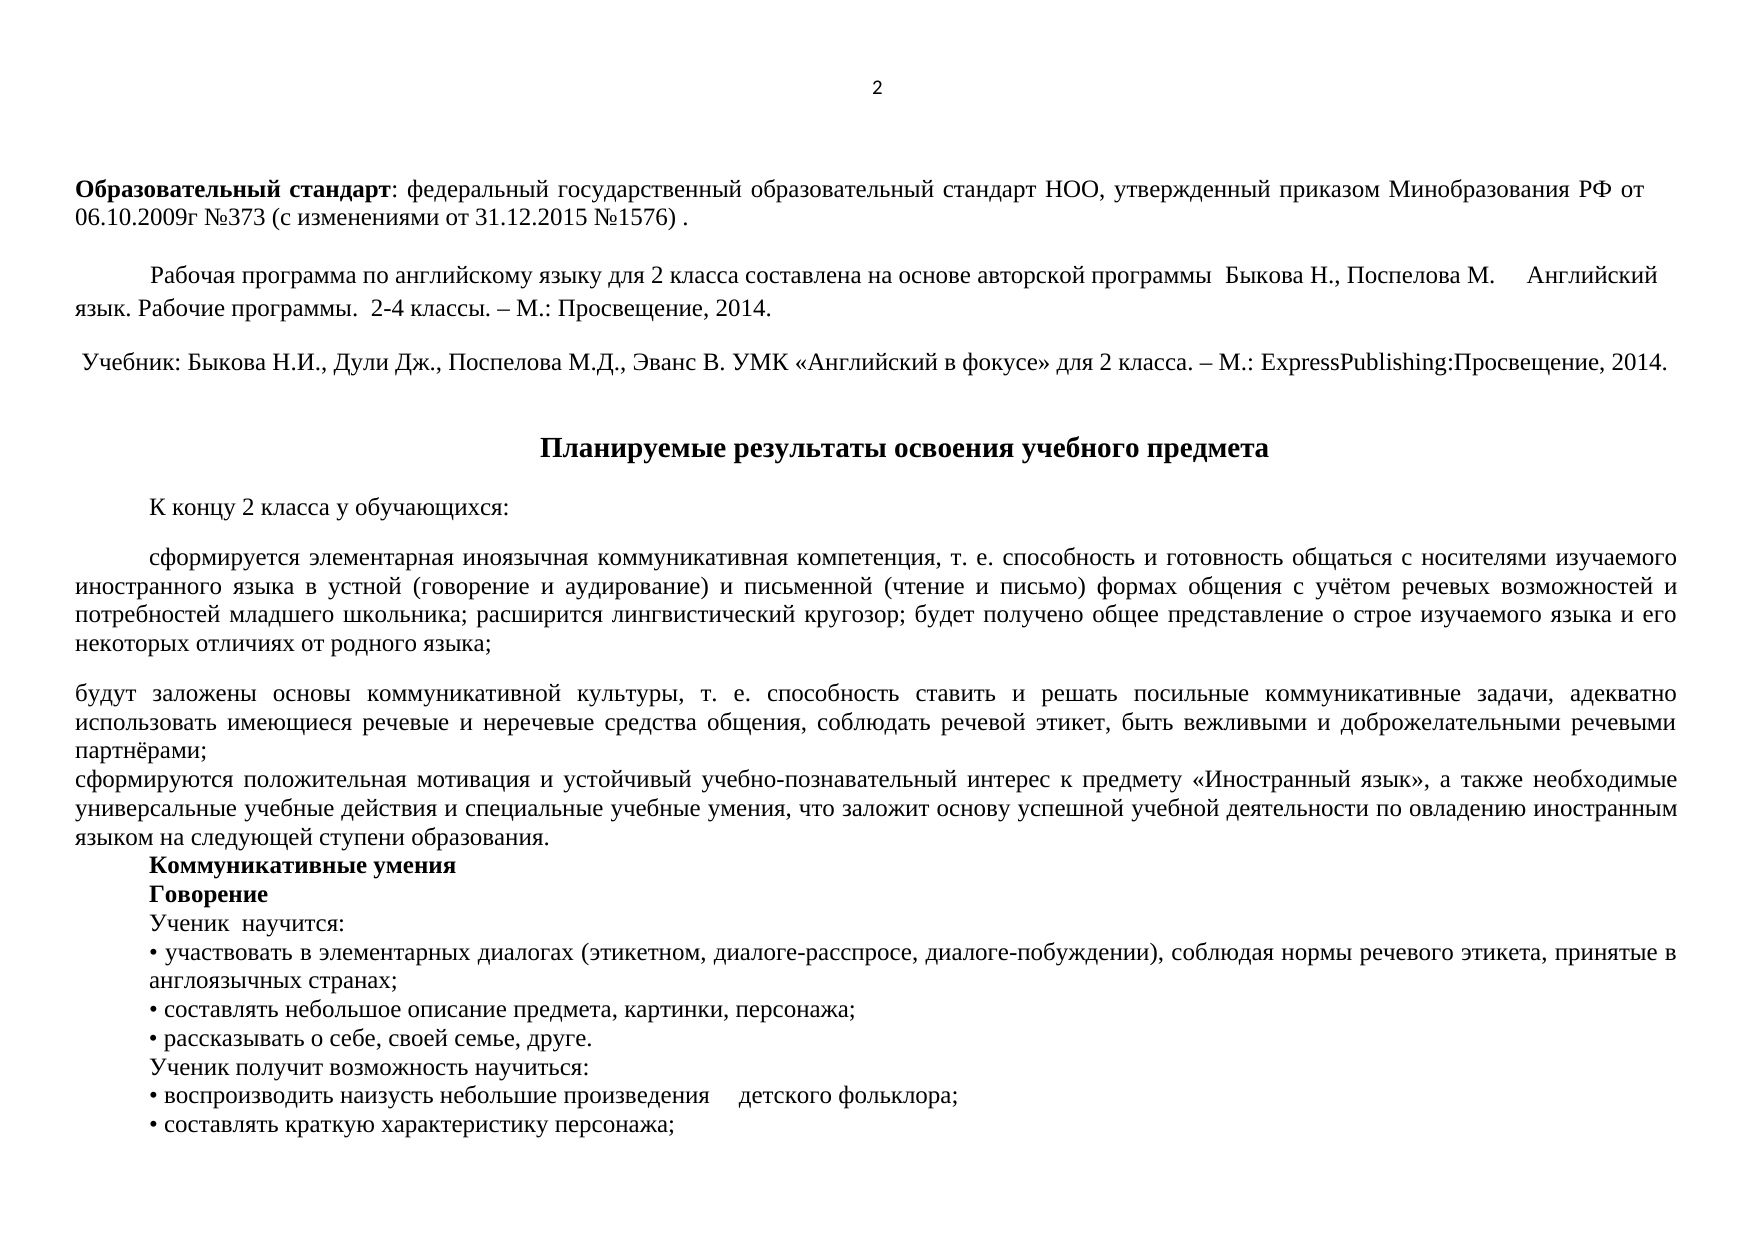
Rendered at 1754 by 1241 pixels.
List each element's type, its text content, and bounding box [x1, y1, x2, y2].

text Планируемые результаты освоения учебного предмета [164, 430, 1645, 463]
list будут заложены основы коммуникативной культуры, т. е. способность ставить и решать посильные коммуникативные задачи, адекватно использовать имеющиеся речевые и неречевые средства общения, соблюдать речевой этикет, быть вежливыми и доброжелательными речевыми партнёрами; [75, 678, 1679, 764]
text Ученик научится: [75, 908, 1679, 937]
text Говорение [75, 879, 1679, 908]
list сформируются положительная мотивация и устойчивый учебно-познавательный интерес к предмету «Иностранный язык», а также необходимые универсальные учебные действия и специальные учебные умения, что заложит основу успешной учебной деятельности по овладению иностранным языком на следующей ступени образования. [75, 764, 1679, 850]
text • составлять небольшое описание предмета, картинки, персонажа; [75, 994, 1679, 1023]
text • рассказывать о себе, своей семье, друге. [75, 1023, 1679, 1052]
text • составлять краткую характеристику персонажа; [75, 1109, 1679, 1138]
text Образовательный стандарт: федеральный государственный образовательный стандарт НОО, утвержденный приказом Минобразования РФ от 06.10.2009г №373 (с изменениями от 31.12.2015 №1576) . [75, 174, 1645, 231]
text Рабочая программа по английскому языку для 2 класса составлена на основе авторской программы Быкова Н., Поспелова М. Английский язык. Рабочие программы. 2-4 классы. – М.: Просвещение, 2014. [75, 260, 1679, 322]
text Учебник: Быкова Н.И., Дули Дж., Поспелова М.Д., Эванс В. УМК «Английский в фокусе» для 2 класса. – М.: ExpressPublishing:Просвещение, 2014. [75, 347, 1679, 376]
text • воспроизводить наизусть небольшие произведения детского фольклора; [75, 1080, 1679, 1109]
text сформируется элементарная иноязычная коммуникативная компетенция, т. е. способность и готовность общаться с носителями изучаемого иностранного языка в устной (говорение и аудирование) и письменной (чтение и письмо) формах общения с учётом речевых возможностей и потребностей младшего школьника; расширится лингвистический кругозор; будет получено общее представление о строе изучаемого языка и его некоторых отличиях от родного языка; [75, 542, 1679, 657]
text Ученик получит возможность научиться: [75, 1052, 1679, 1080]
text • участвовать в элементарных диалогах (этикетном, диалоге-расспросе, диалоге-побуждении), соблюдая нормы речевого этикета, принятые в англоязычных странах; [149, 937, 1679, 994]
text Коммуникативные умения [75, 850, 1679, 879]
text К концу 2 класса у обучающихся: [75, 492, 1679, 521]
